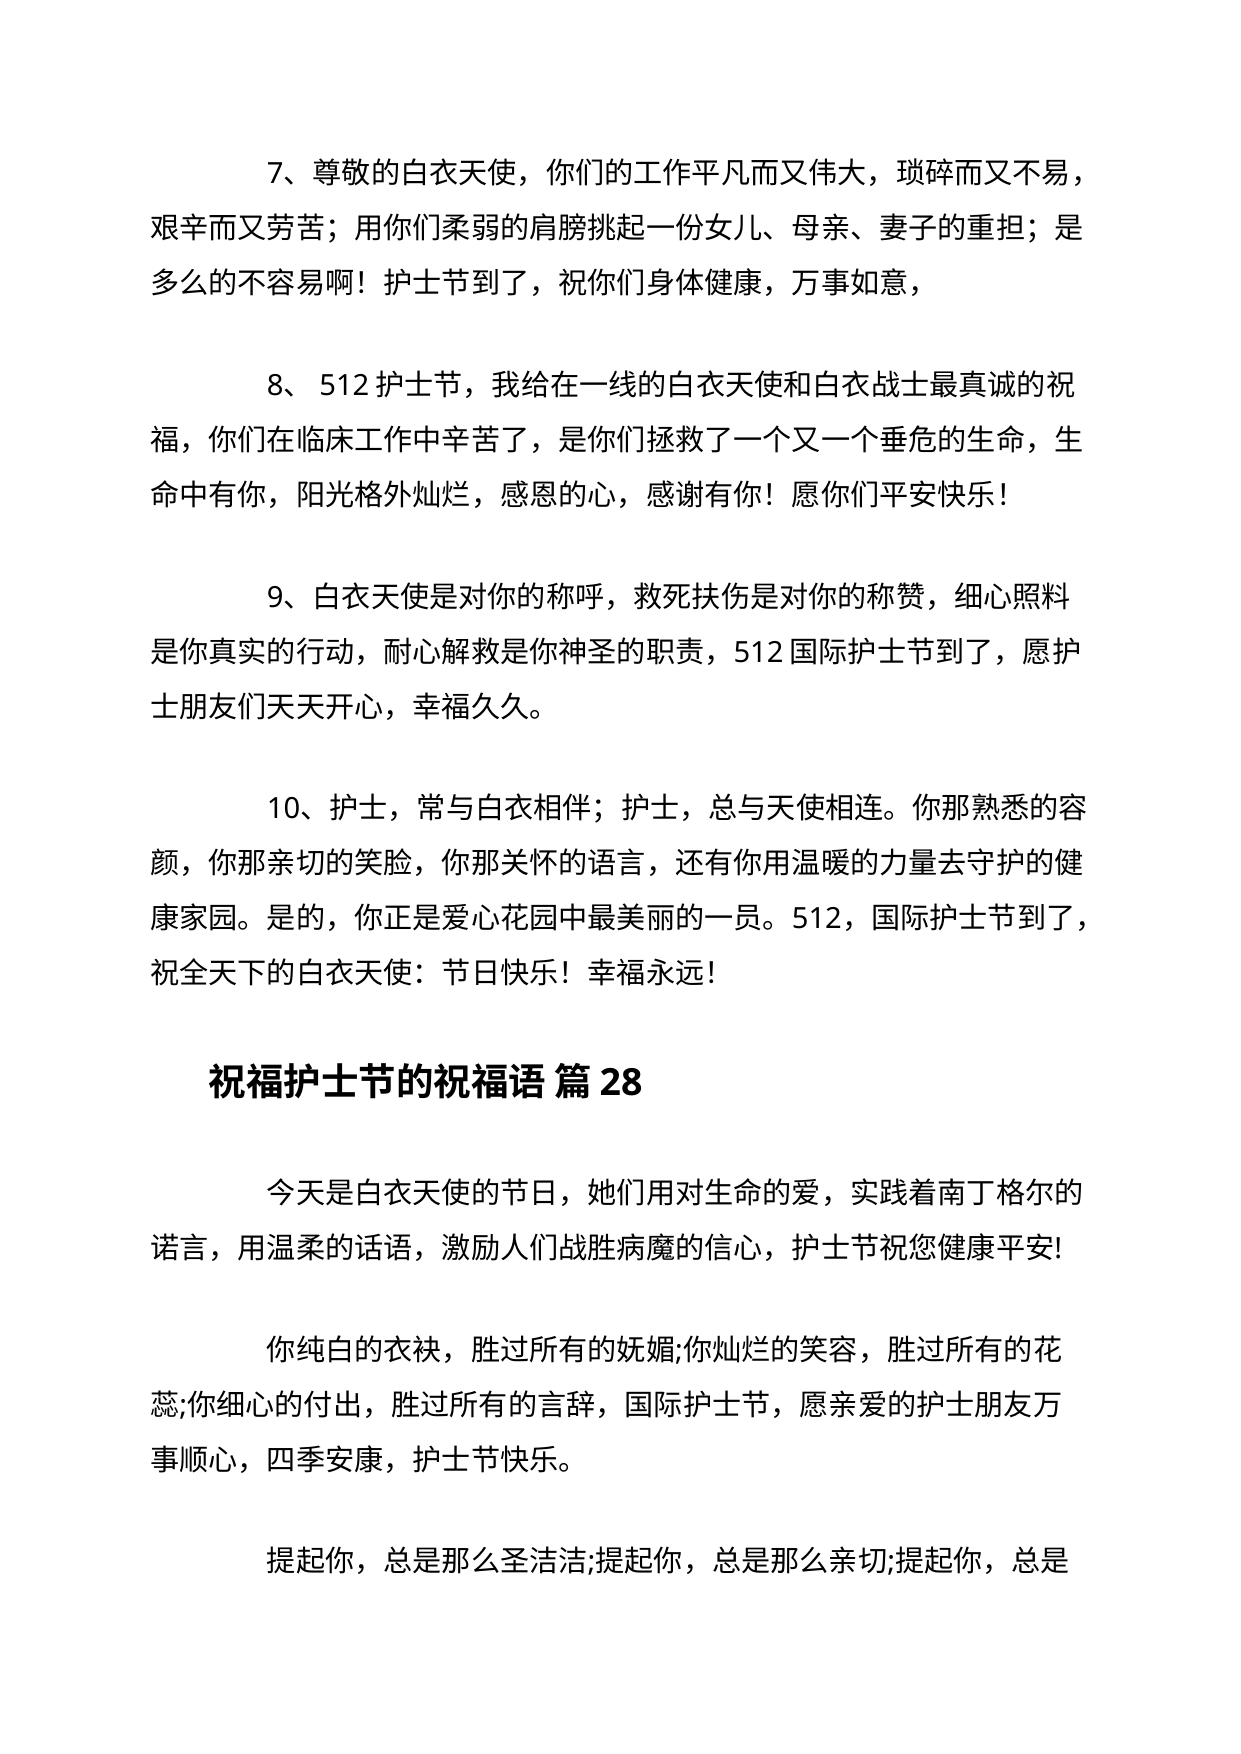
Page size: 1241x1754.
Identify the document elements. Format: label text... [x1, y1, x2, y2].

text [150, 1538, 1090, 1580]
text 10、护士，常与白衣相伴；护士，总与天使相连。你那熟悉的容颜，你那亲切的笑脸，你那关怀的语言，还有你用温暖的力量去守护的健康家园。是的，你正是爱心花园中最美丽的一员。512，国际护士节到了，祝全天下的白衣天使：节日快乐！幸福永远！ [150, 785, 1090, 992]
text 今天是白衣天使的节日，她们用对生命的爱，实践着南丁格尔的诺言，用温柔的话语，激励人们战胜病魔的信心，护士节祝您健康平安! [150, 1169, 1090, 1267]
text 你纯白的衣袂，胜过所有的妩媚;你灿烂的笑容，胜过所有的花蕊;你细心的付出，胜过所有的言辞，国际护士节，愿亲爱的护士朋友万事顺心，四季安康，护士节快乐。 [150, 1326, 1090, 1478]
text 祝福护士节的祝福语 篇28 [150, 1052, 1090, 1106]
text 8、 512护士节，我给在一线的白衣天使和白衣战士最真诚的祝福，你们在临床工作中辛苦了，是你们拯救了一个又一个垂危的生命，生命中有你，阳光格外灿烂，感恩的心，感谢有你！愿你们平安快乐！ [150, 362, 1090, 514]
text 7、尊敬的白衣天使，你们的工作平凡而又伟大，琐碎而又不易，艰辛而又劳苦；用你们柔弱的肩膀挑起一份女儿、母亲、妻子的重担；是多么的不容易啊！护士节到了，祝你们身体健康，万事如意， [150, 150, 1090, 302]
text 9、白衣天使是对你的称呼，救死扶伤是对你的称赞，细心照料是你真实的行动，耐心解救是你神圣的职责，512国际护士节到了，愿护士朋友们天天开心，幸福久久。 [150, 573, 1090, 726]
